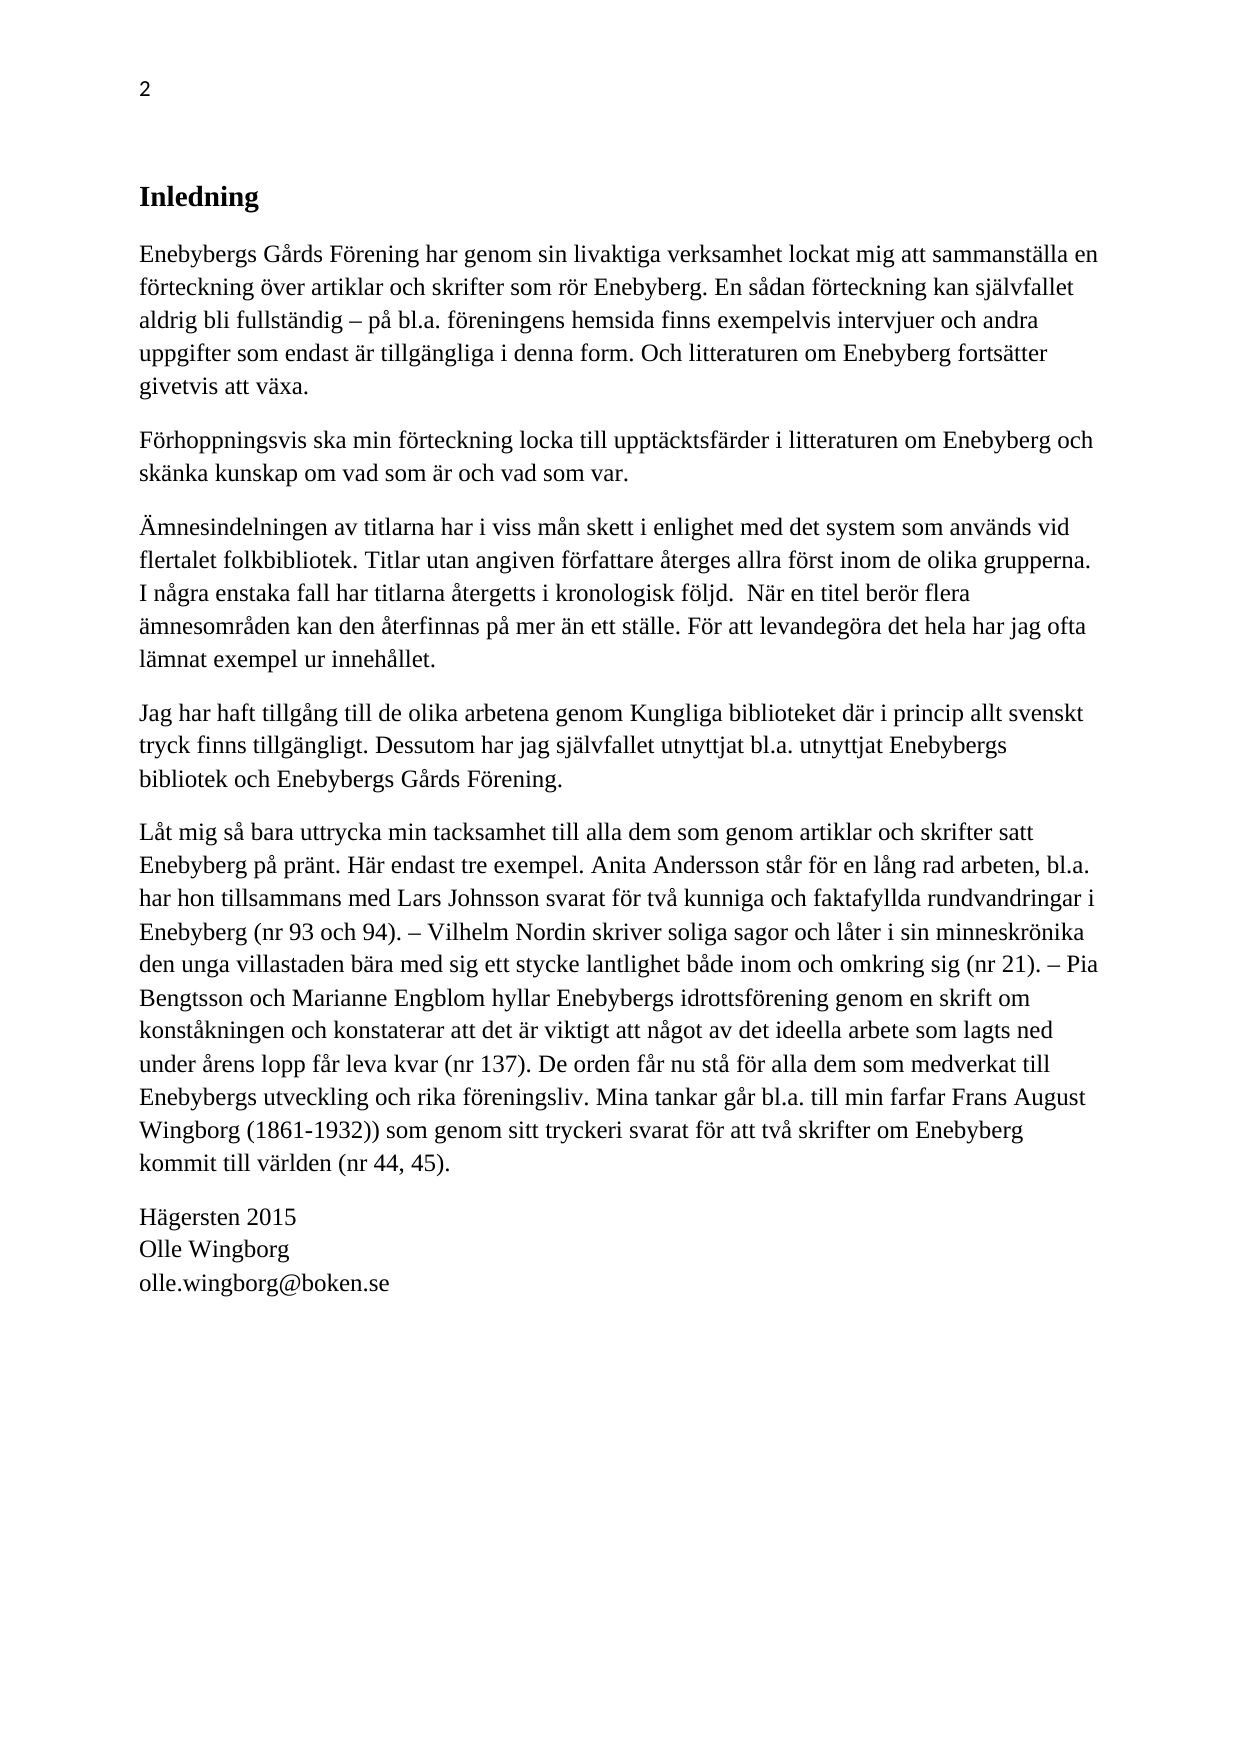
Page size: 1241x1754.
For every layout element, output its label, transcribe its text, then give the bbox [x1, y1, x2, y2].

text Förhoppningsvis ska min förteckning locka till upptäcktsfärder i litteraturen om Enebyberg och skänka kunskap om vad som är och vad som var. [139, 425, 1101, 487]
text Enebybergs Gårds Förening har genom sin livaktiga verksamhet lockat mig att sammanställa en förteckning över artiklar och skrifter som rör Enebyberg. En sådan förteckning kan självfallet aldrig bli fullständig – på bl.a. föreningens hemsida finns exempelvis intervjuer och andra uppgifter som endast är tillgängliga i denna form. Och litteraturen om Enebyberg fortsätter givetvis att växa. [139, 239, 1101, 400]
text Ämnesindelningen av titlarna har i viss mån skett i enlighet med det system som används vid flertalet folkbibliotek. Titlar utan angiven författare återges allra först inom de olika grupperna. I några enstaka fall har titlarna återgetts i kronologisk följd. När en titel berör flera ämnesområden kan den återfinnas på mer än ett ställe. För att levandegöra det hela har jag ofta lämnat exempel ur innehållet. [139, 512, 1101, 672]
text Låt mig så bara uttrycka min tacksamhet till alla dem som genom artiklar och skrifter satt Enebyberg på pränt. Här endast tre exempel. Anita Andersson står för en lång rad arbeten, bl.a. har hon tillsammans med Lars Johnsson svarat för två kunniga och faktafyllda rundvandringar i Enebyberg (nr 93 och 94). – Vilhelm Nordin skriver soliga sagor och låter i sin minneskrönika den unga villastaden bära med sig ett stycke lantlighet både inom och omkring sig (nr 21). – Pia Bengtsson och Marianne Engblom hyllar Enebybergs idrottsförening genom en skrift om konståkningen och konstaterar att det är viktigt att något av det ideella arbete som lagts ned under årens lopp får leva kvar (nr 137). De orden får nu stå för alla dem som medverkat till Enebybergs utveckling och rika föreningsliv. Mina tankar går bl.a. till min farfar Frans August Wingborg (1861-1932)) som genom sitt tryckeri svarat för att två skrifter om Enebyberg kommit till världen (nr 44, 45). [139, 817, 1101, 1176]
text Inledning [139, 179, 1101, 213]
text Hägersten 2015 Olle Wingborg olle.wingborg@boken.se [139, 1202, 1101, 1296]
text Jag har haft tillgång till de olika arbetena genom Kungliga biblioteket där i princip allt svenskt tryck finns tillgängligt. Dessutom har jag självfallet utnyttjat bl.a. utnyttjat Enebybergs bibliotek och Enebybergs Gårds Förening. [139, 698, 1101, 792]
